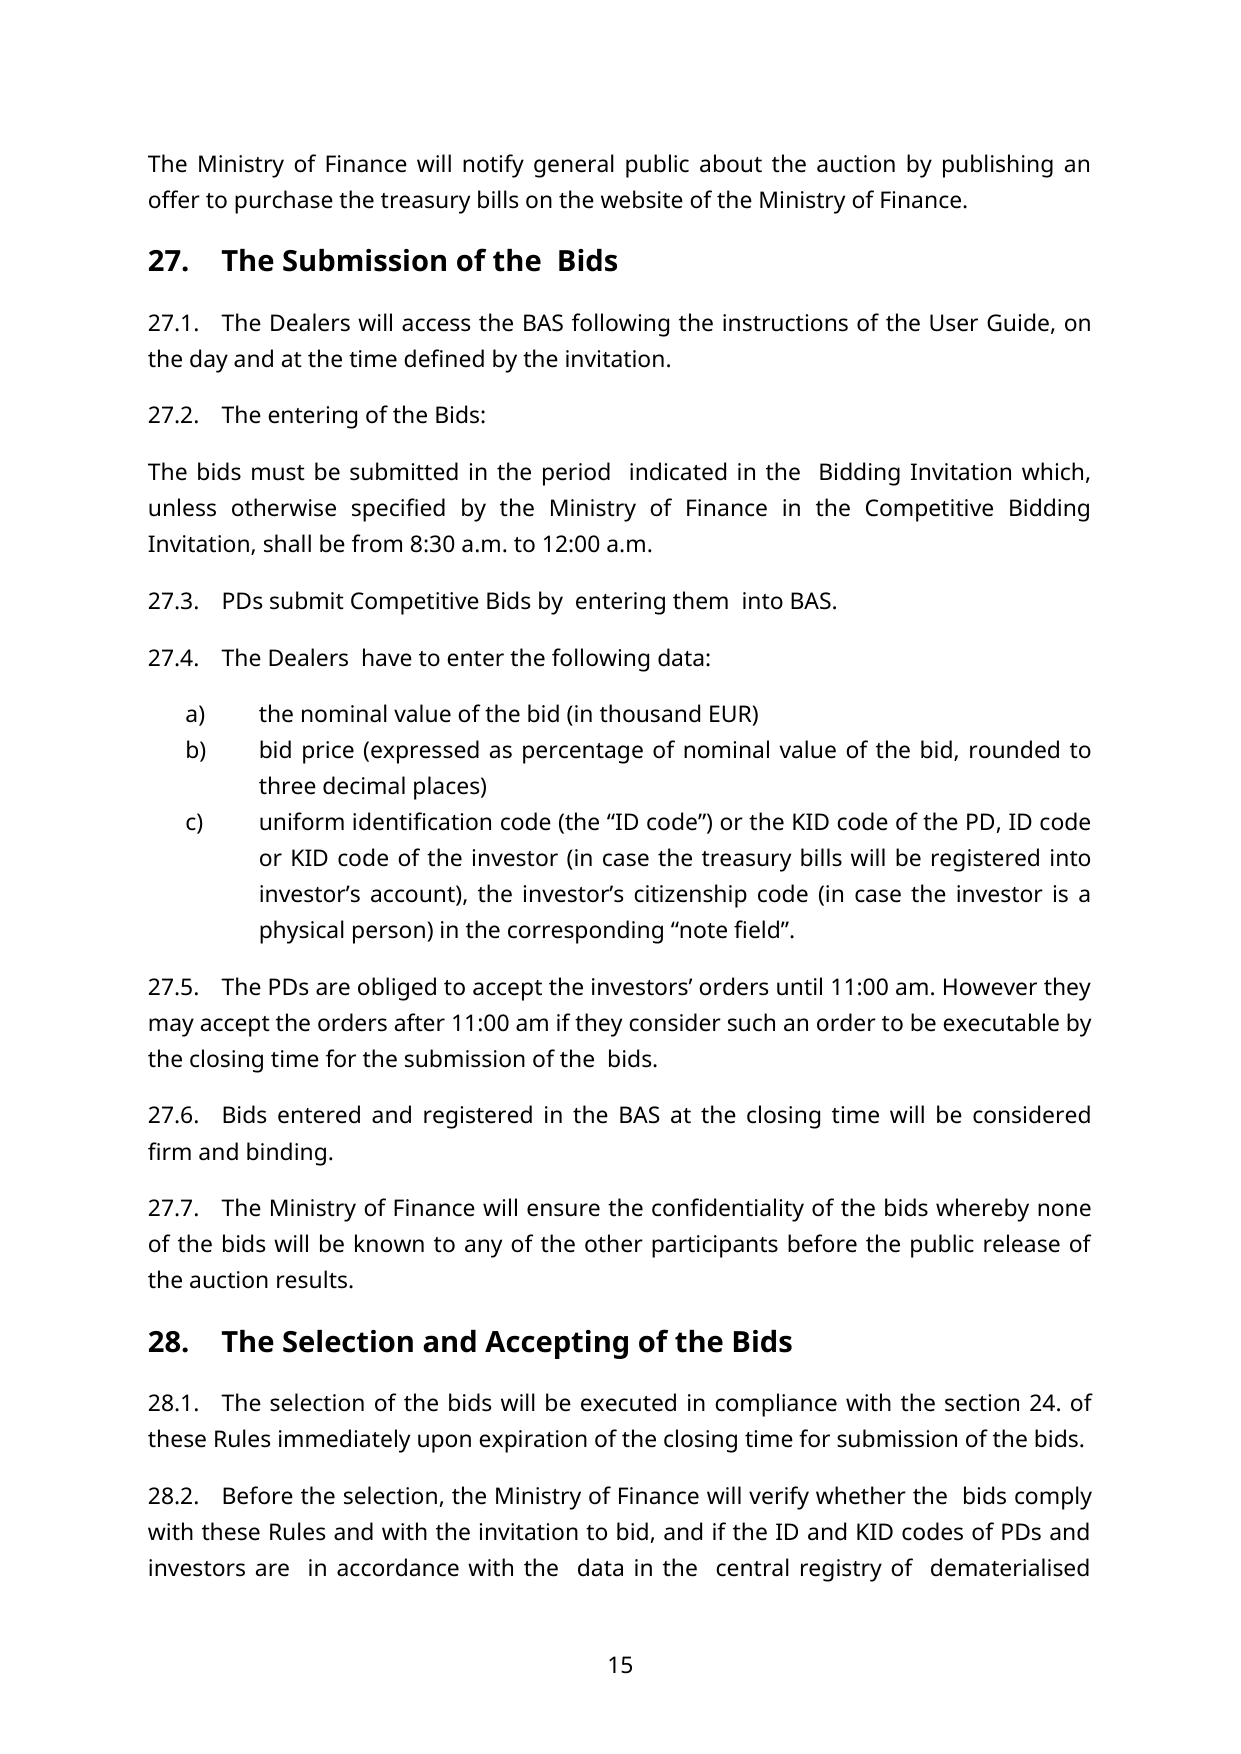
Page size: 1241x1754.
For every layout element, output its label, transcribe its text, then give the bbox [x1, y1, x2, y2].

list the nominal value of the bid (in thousand EUR) [185, 698, 1093, 730]
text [148, 1480, 1093, 1583]
text The Ministry of Finance will notify general public about the auction by publishing an offer to purchase the treasury bills on the website of the Ministry of Finance. [148, 148, 1093, 215]
text 28.1. The selection of the bids will be executed in compliance with the section 24. of these Rules immediately upon expiration of the closing time for submission of the bids. [148, 1387, 1093, 1454]
list bid price (expressed as percentage of nominal value of the bid, rounded to three decimal places) [185, 734, 1093, 802]
list The Submission of the Bids [148, 240, 1093, 280]
text 27.4. The Dealers have to enter the following data: [148, 642, 1093, 673]
list The Selection and Accepting of the Bids [148, 1321, 1093, 1361]
text 27.6. Bids entered and registered in the BAS at the closing time will be considered firm and binding. [148, 1099, 1093, 1167]
text 27.1. The Dealers will access the BAS following the instructions of the User Guide, on the day and at the time defined by the invitation. [148, 307, 1093, 374]
text The bids must be submitted in the period indicated in the Bidding Invitation which, unless otherwise specified by the Ministry of Finance in the Competitive Bidding Invitation, shall be from 8:30 a.m. to 12:00 a.m. [148, 456, 1093, 559]
text 27.2. The entering of the Bids: [148, 399, 1093, 431]
list uniform identification code (the “ID code”) or the KID code of the PD, ID code or KID code of the investor (in case the treasury bills will be registered into investor’s account), the investor’s citizenship code (in case the investor is a physical person) in the corresponding “note field”. [185, 806, 1093, 945]
text 27.7. The Ministry of Finance will ensure the confidentiality of the bids whereby none of the bids will be known to any of the other participants before the public release of the auction results. [148, 1192, 1093, 1295]
text 27.5. The PDs are obliged to accept the investors’ orders until 11:00 am. However they may accept the orders after 11:00 am if they consider such an order to be executable by the closing time for the submission of the bids. [148, 971, 1093, 1074]
text 27.3. PDs submit Competitive Bids by entering them into BAS. [148, 585, 1093, 616]
